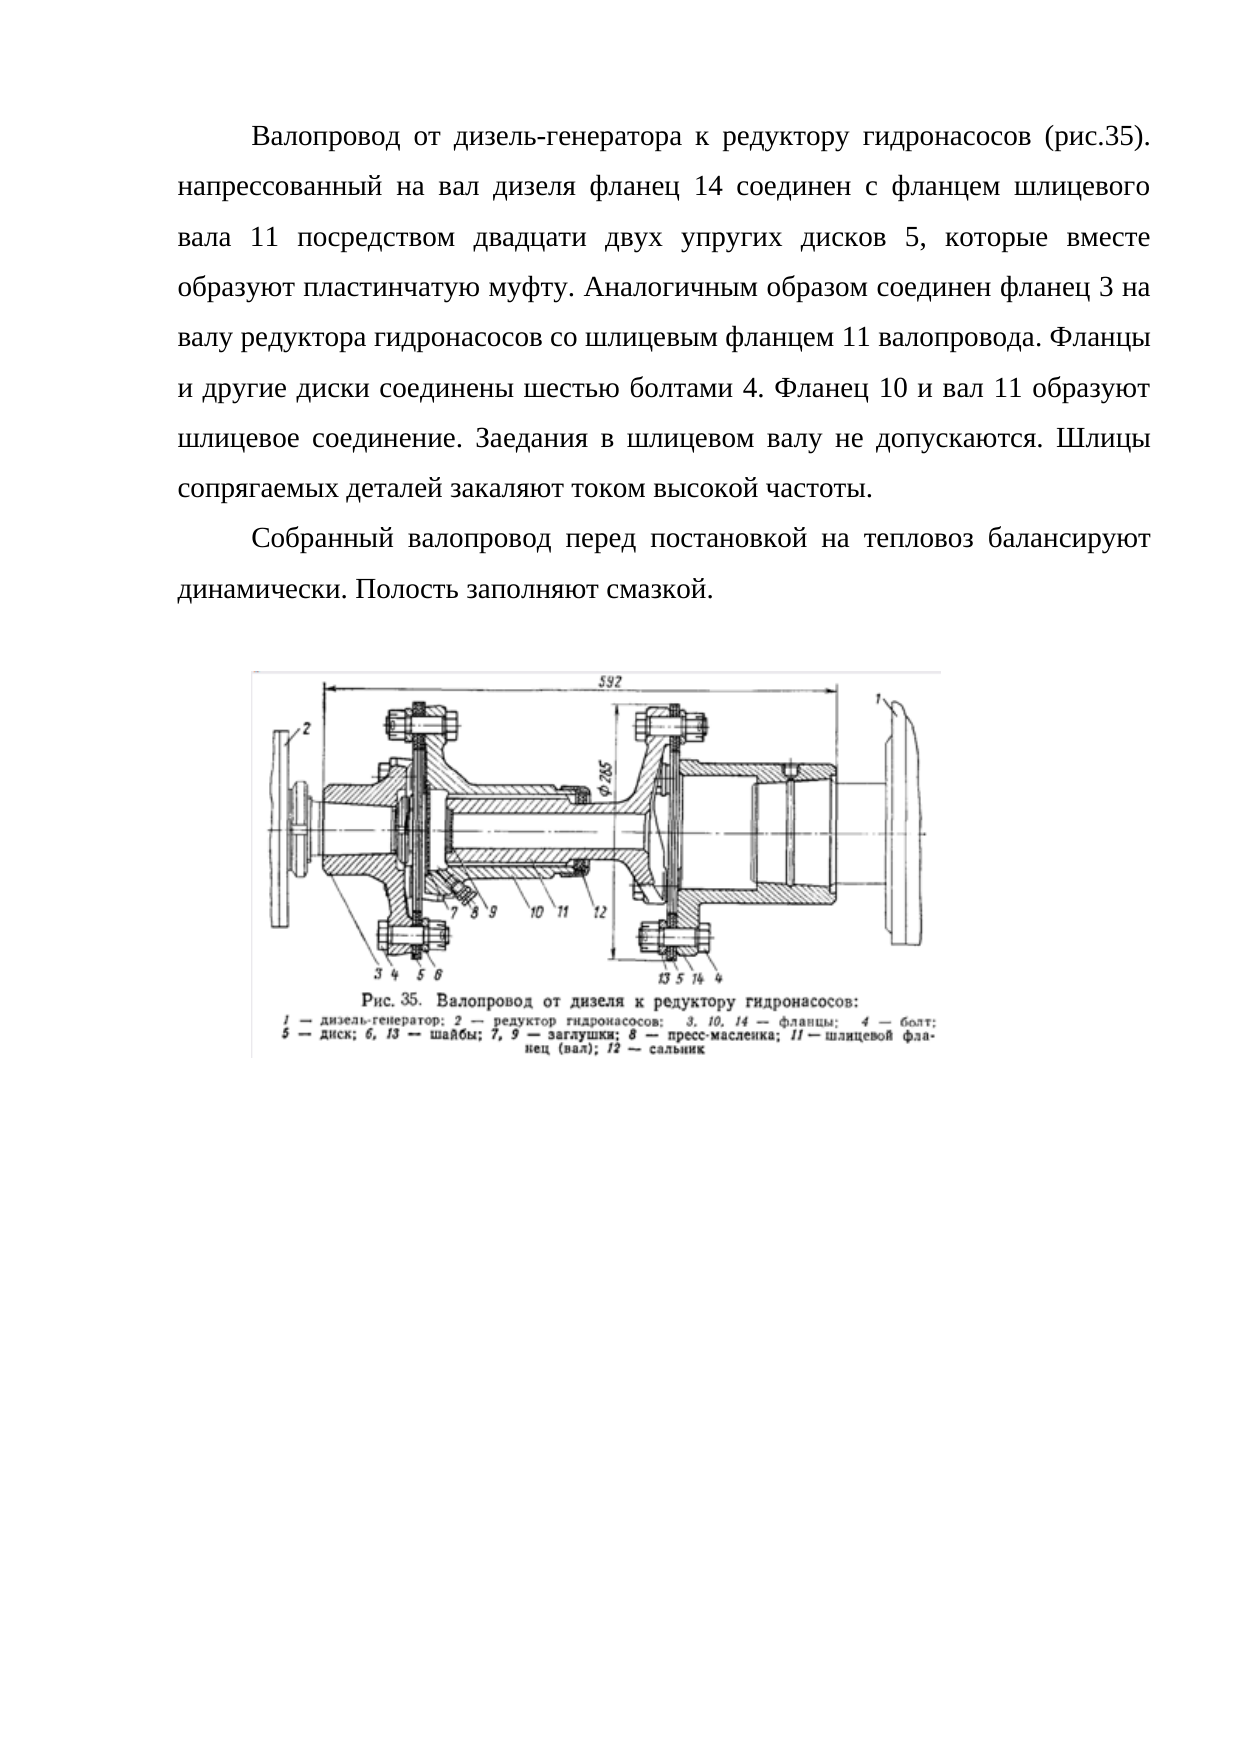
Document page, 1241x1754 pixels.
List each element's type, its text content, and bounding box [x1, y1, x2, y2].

text Собранный валопровод перед постановкой на тепловоз балансируют динамически. Полость заполняют смазкой. [177, 521, 1152, 604]
picture [251, 671, 941, 1058]
text Валопровод от дизель-генератора к редуктору гидронасосов (рис.35). напрессованный на вал дизеля фланец 14 соединен с фланцем шлицевого вала 11 посредством двадцати двух упругих дисков 5, которые вместе образуют пластинчатую муфту. Аналогичным образом соединен фланец 3 на валу редуктора гидронасосов со шлицевым фланцем 11 валопровода. Фланцы и другие диски соединены шестью болтами 4. Фланец 10 и вал 11 образуют шлицевое соединение. Заедания в шлицевом валу не допускаются. Шлицы сопрягаемых деталей закаляют током высокой частоты. [177, 118, 1152, 504]
